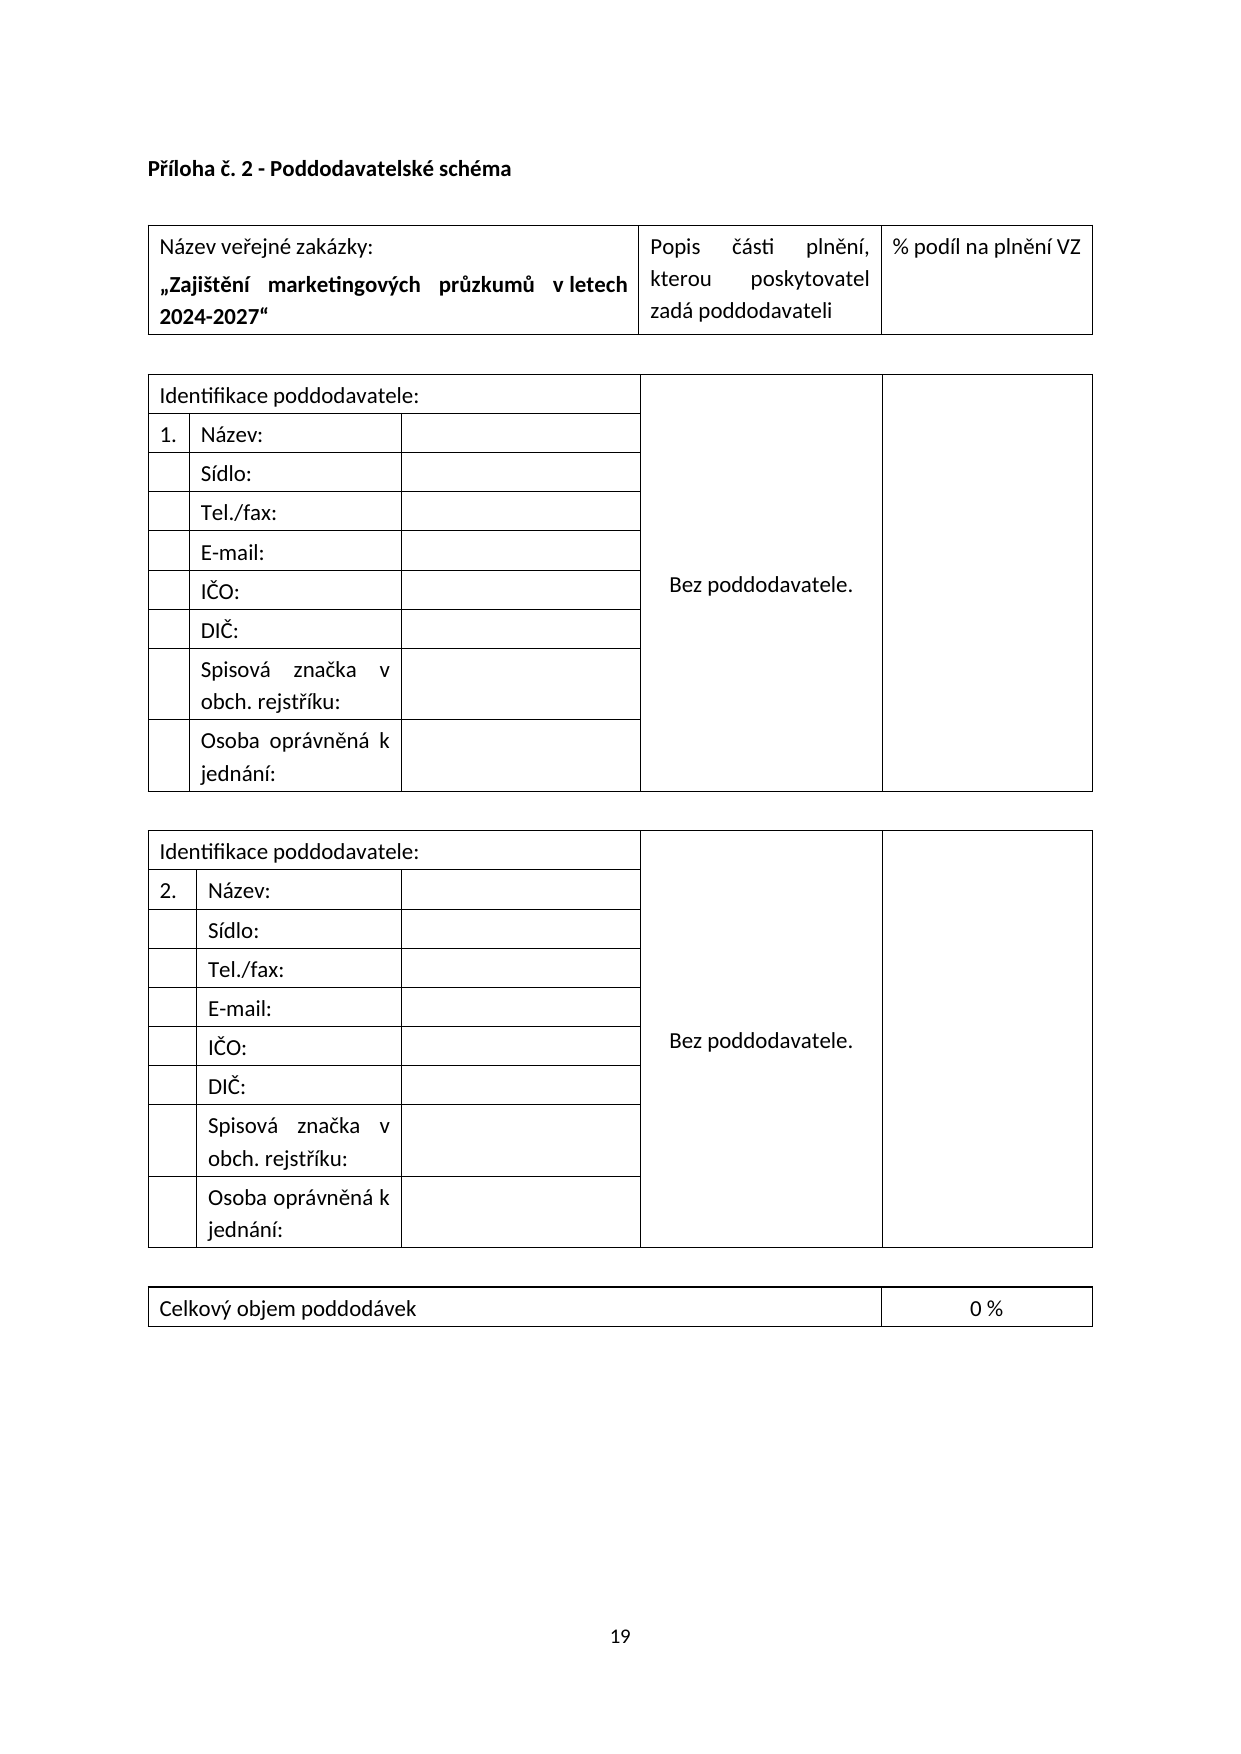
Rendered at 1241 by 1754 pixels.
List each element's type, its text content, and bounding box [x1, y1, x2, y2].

table_header 0 % [882, 1288, 1092, 1326]
table_cell [402, 910, 640, 948]
table_cell Sídlo: [197, 910, 401, 948]
table_cell [402, 571, 640, 609]
table_cell [149, 453, 189, 491]
table_cell DIČ: [190, 610, 401, 648]
table_cell Spisová značka v obch. rejstříku: [190, 649, 401, 719]
table_cell Spisová značka v obch. rejstříku: [197, 1105, 401, 1176]
table_cell [402, 1027, 640, 1065]
table_cell [149, 1027, 196, 1065]
table_cell [149, 531, 189, 569]
table_cell 1. [149, 414, 189, 452]
table_cell [149, 649, 189, 719]
table_cell [402, 531, 640, 569]
table_cell [149, 610, 189, 648]
table_cell [402, 649, 640, 719]
table_cell [402, 1066, 640, 1104]
table_cell [149, 720, 189, 791]
table_header Identifikace poddodavatele: [149, 831, 640, 869]
table_cell [402, 414, 640, 452]
table_cell [149, 1105, 196, 1176]
table_cell IČO: [190, 571, 401, 609]
table_cell [149, 1066, 196, 1104]
table_cell [402, 1177, 640, 1247]
table_cell [402, 453, 640, 491]
table_cell [402, 610, 640, 648]
table_cell 2. [149, 870, 196, 908]
table_header Bez poddodavatele. [641, 375, 882, 791]
table_cell IČO: [197, 1027, 401, 1065]
table_cell [149, 492, 189, 530]
table_cell [402, 949, 640, 987]
table_header Popis části plnění, kterou poskytovatel zadá poddodavateli [639, 226, 881, 334]
table_header % podíl na plnění VZ [882, 226, 1092, 334]
table_cell [149, 949, 196, 987]
table_cell Název: [190, 414, 401, 452]
table_cell Sídlo: [190, 453, 401, 491]
table_header Název veřejné zakázky: „Zajištění marketingových průzkumů v letech 2024-2027“ [149, 226, 638, 334]
table_cell E-mail: [197, 988, 401, 1026]
table_cell [149, 571, 189, 609]
table_cell [149, 910, 196, 948]
table_cell E-mail: [190, 531, 401, 569]
table_cell [149, 988, 196, 1026]
table_header Celkový objem poddodávek [149, 1288, 881, 1326]
table_cell [149, 1177, 196, 1247]
table_header [883, 375, 1092, 791]
table_header Identifikace poddodavatele: [149, 375, 640, 413]
table_cell Osoba oprávněná k jednání: [190, 720, 401, 791]
table_cell Název: [197, 870, 401, 908]
table_cell Tel./fax: [197, 949, 401, 987]
table_cell [402, 492, 640, 530]
text Příloha č. 2 - Poddodavatelské schéma [148, 154, 1093, 182]
table_cell Tel./fax: [190, 492, 401, 530]
table_cell Osoba oprávněná k jednání: [197, 1177, 401, 1247]
table_cell [402, 720, 640, 791]
table_header [883, 831, 1092, 1247]
table_cell [402, 1105, 640, 1176]
table_cell DIČ: [197, 1066, 401, 1104]
table_cell [402, 870, 640, 908]
table_cell [402, 988, 640, 1026]
table_header Bez poddodavatele. [641, 831, 882, 1247]
